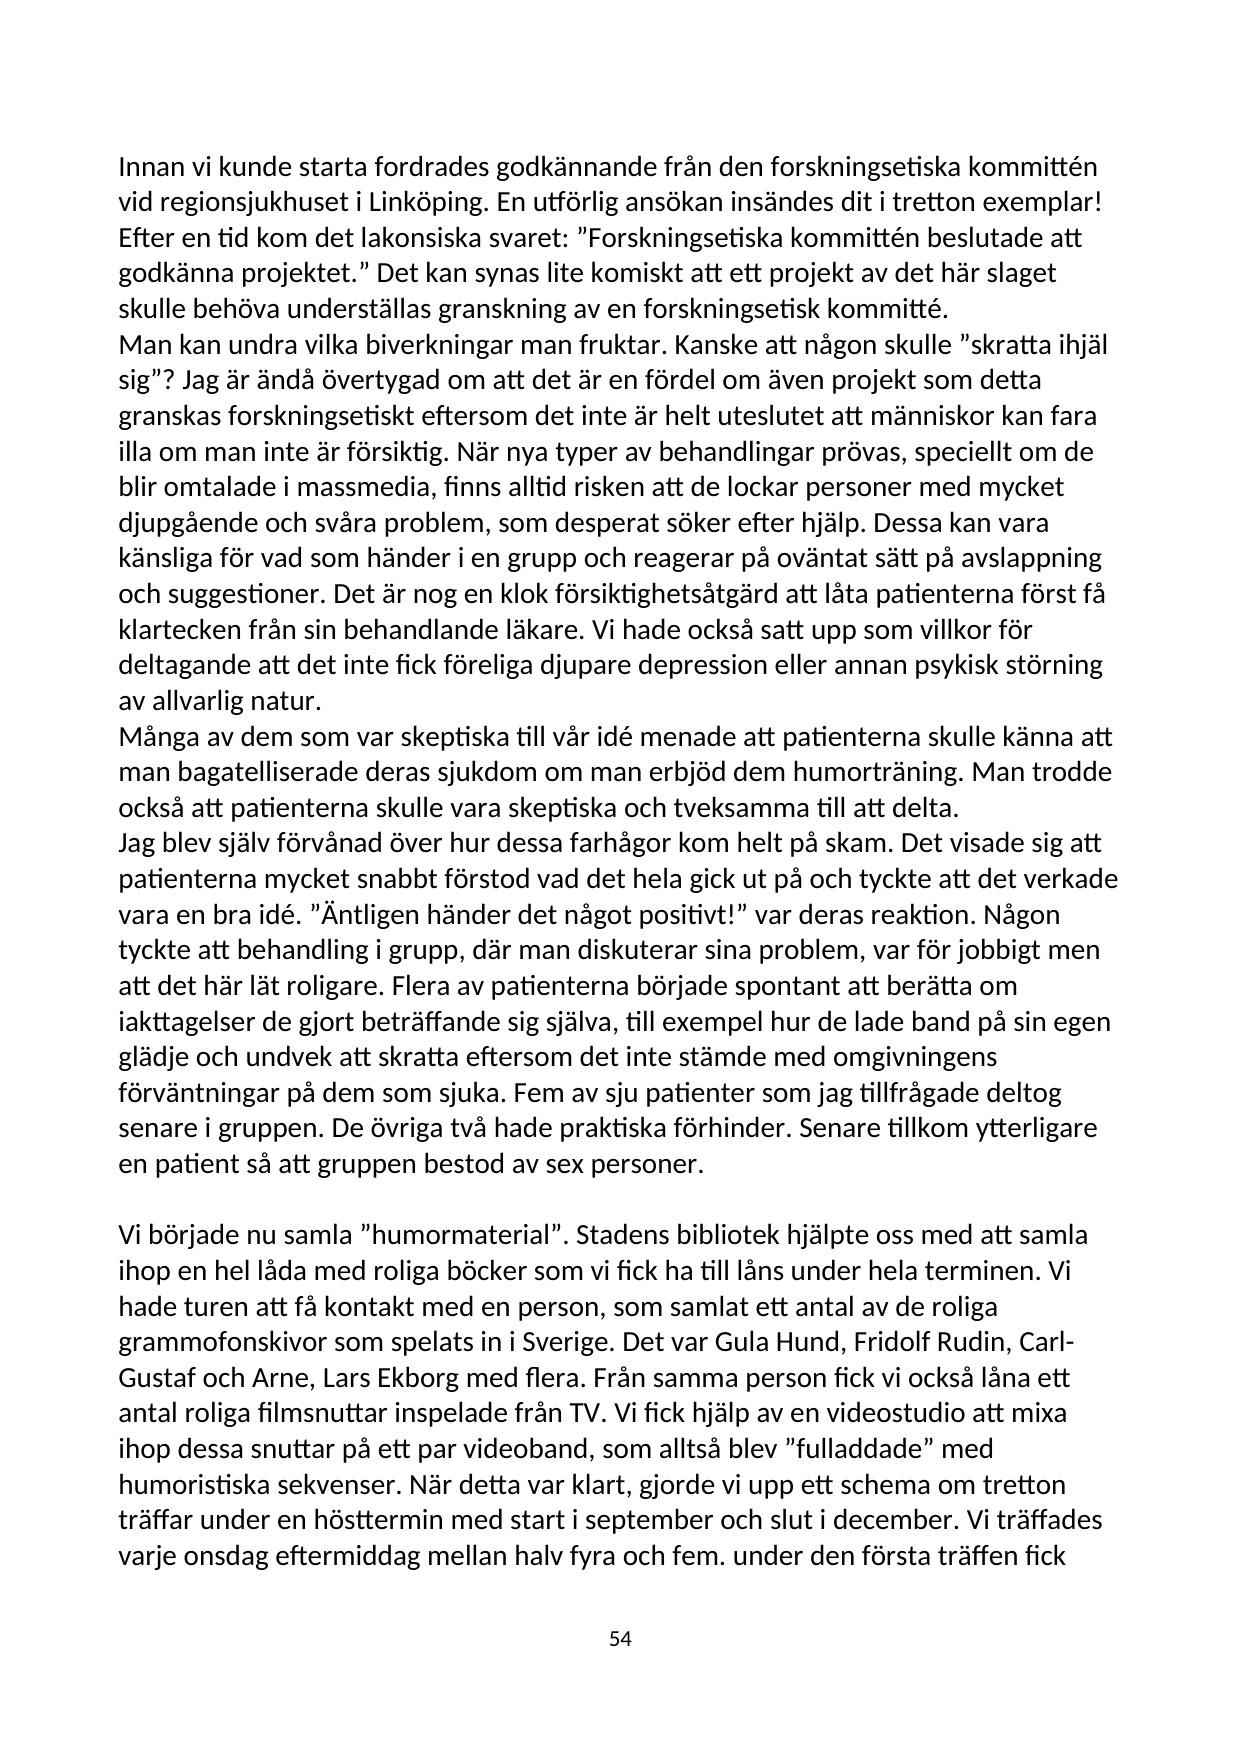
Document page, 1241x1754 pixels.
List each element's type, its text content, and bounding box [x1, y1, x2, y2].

text Jag blev själv förvånad över hur dessa farhågor kom helt på skam. Det visade sig att patienterna mycket snabbt förstod vad det hela gick ut på och tyckte att det verkade vara en bra idé. ”Äntligen händer det något positivt!” var deras reaktion. Någon tyckte att behandling i grupp, där man diskuterar sina problem, var för jobbigt men att det här lät roligare. Flera av patienterna började spontant att berätta om iakttagelser de gjort beträffande sig själva, till exempel hur de lade band på sin egen glädje och undvek att skratta eftersom det inte stämde med omgivningens förväntningar på dem som sjuka. Fem av sju patienter som jag tillfrågade deltog senare i gruppen. De övriga två hade praktiska förhinder. Senare tillkom ytterligare en patient så att gruppen bestod av sex personer. [118, 824, 1122, 1181]
text Innan vi kunde starta fordrades godkännande från den forskningsetiska kommittén vid regionsjukhuset i Linköping. En utförlig ansökan insändes dit i tretton exemplar! Efter en tid kom det lakonsiska svaret: ”Forskningsetiska kommittén beslutade att godkänna projektet.” Det kan synas lite komiskt att ett projekt av det här slaget skulle behöva underställas granskning av en forskningsetisk kommitté. [118, 148, 1122, 326]
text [118, 1216, 1122, 1573]
text Många av dem som var skeptiska till vår idé menade att patienterna skulle känna att man bagatelliserade deras sjukdom om man erbjöd dem humorträning. Man trodde också att patienterna skulle vara skeptiska och tveksamma till att delta. [118, 718, 1122, 824]
text Man kan undra vilka biverkningar man fruktar. Kanske att någon skulle ”skratta ihjäl sig”? Jag är ändå övertygad om att det är en fördel om även projekt som detta granskas forskningsetiskt eftersom det inte är helt uteslutet att människor kan fara illa om man inte är försiktig. När nya typer av behandlingar prövas, speciellt om de blir omtalade i massmedia, finns alltid risken att de lockar personer med mycket djupgående och svåra problem, som desperat söker efter hjälp. Dessa kan vara känsliga för vad som händer i en grupp och reagerar på oväntat sätt på avslappning och suggestioner. Det är nog en klok försiktighetsåtgärd att låta patienterna först få klartecken från sin behandlande läkare. Vi hade också satt upp som villkor för deltagande att det inte fick föreliga djupare depression eller annan psykisk störning av allvarlig natur. [118, 326, 1122, 718]
